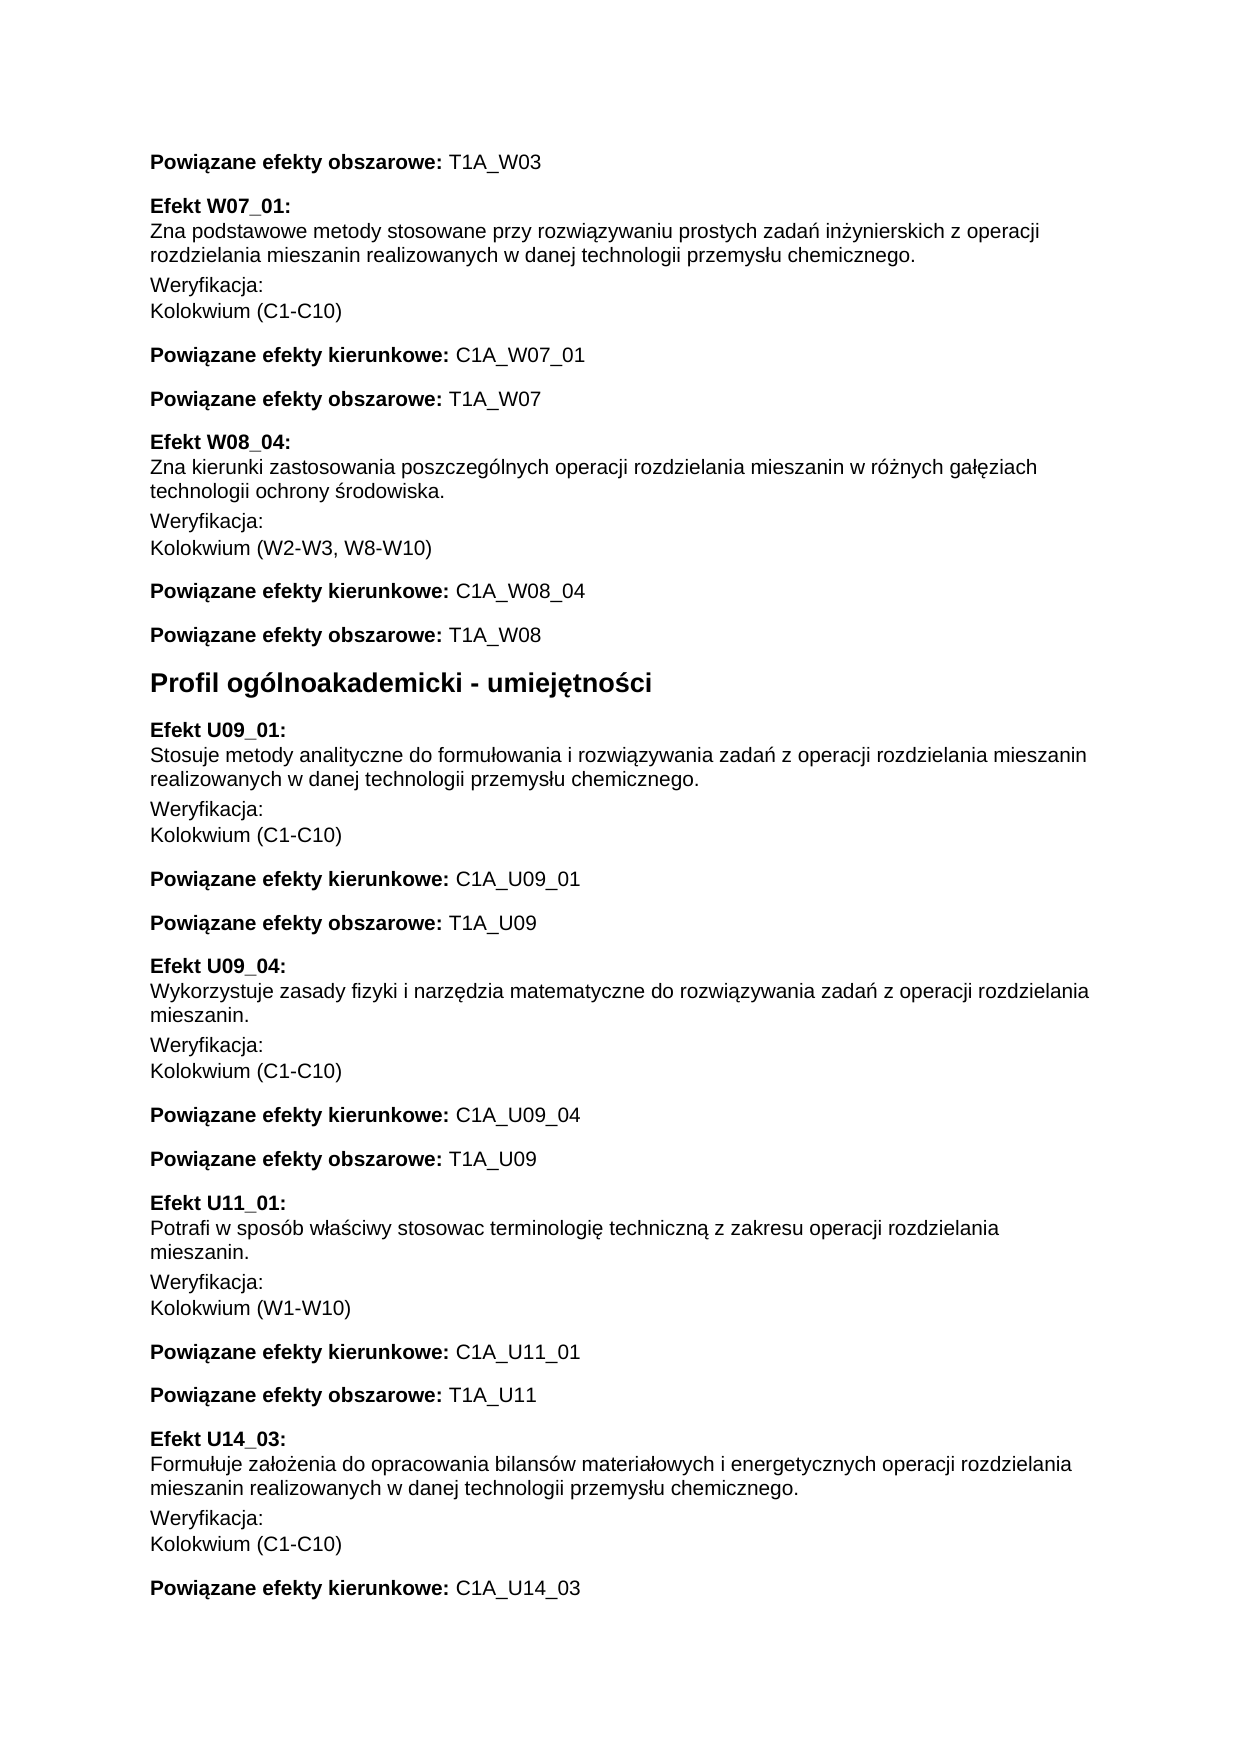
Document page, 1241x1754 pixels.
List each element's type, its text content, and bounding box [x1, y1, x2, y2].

text Zna podstawowe metody stosowane przy rozwiązywaniu prostych zadań inżynierskich z operacji rozdzielania mieszanin realizowanych w danej technologii przemysłu chemicznego. [150, 219, 1090, 267]
text Weryfikacja: [150, 1033, 1090, 1057]
text Wykorzystuje zasady fizyki i narzędzia matematyczne do rozwiązywania zadań z operacji rozdzielania mieszanin. [150, 979, 1090, 1027]
text Stosuje metody analityczne do formułowania i rozwiązywania zadań z operacji rozdzielania mieszanin realizowanych w danej technologii przemysłu chemicznego. [150, 743, 1090, 791]
text Powiązane efekty kierunkowe: C1A_W08_04 [150, 579, 1090, 603]
text Zna kierunki zastosowania poszczególnych operacji rozdzielania mieszanin w różnych gałęziach technologii ochrony środowiska. [150, 455, 1090, 503]
text Powiązane efekty obszarowe: T1A_W03 [150, 150, 1090, 174]
text Powiązane efekty kierunkowe: C1A_U14_03 [150, 1576, 1090, 1600]
text Efekt U09_01: [150, 718, 1090, 742]
text Kolokwium (C1-C10) [150, 823, 1090, 847]
text Kolokwium (C1-C10) [150, 1059, 1090, 1083]
text Weryfikacja: [150, 1506, 1090, 1530]
text Powiązane efekty obszarowe: T1A_U09 [150, 1147, 1090, 1171]
text Powiązane efekty kierunkowe: C1A_W07_01 [150, 343, 1090, 367]
text Efekt W07_01: [150, 194, 1090, 218]
text Kolokwium (W1-W10) [150, 1296, 1090, 1320]
text Powiązane efekty kierunkowe: C1A_U09_04 [150, 1103, 1090, 1127]
text Weryfikacja: [150, 797, 1090, 821]
text Efekt U11_01: [150, 1191, 1090, 1214]
text Powiązane efekty obszarowe: T1A_U11 [150, 1383, 1090, 1407]
text Weryfikacja: [150, 509, 1090, 533]
text Powiązane efekty obszarowe: T1A_W07 [150, 386, 1090, 410]
text Weryfikacja: [150, 1270, 1090, 1294]
subtitle Profil ogólnoakademicki - umiejętności [150, 667, 1090, 698]
text Efekt W08_04: [150, 430, 1090, 454]
text Powiązane efekty obszarowe: T1A_U09 [150, 910, 1090, 934]
text Efekt U14_03: [150, 1427, 1090, 1451]
text Powiązane efekty kierunkowe: C1A_U11_01 [150, 1339, 1090, 1363]
text Powiązane efekty kierunkowe: C1A_U09_01 [150, 867, 1090, 891]
text Weryfikacja: [150, 273, 1090, 297]
text Kolokwium (W2-W3, W8-W10) [150, 535, 1090, 559]
text Formułuje założenia do opracowania bilansów materiałowych i energetycznych operacji rozdzielania mieszanin realizowanych w danej technologii przemysłu chemicznego. [150, 1452, 1090, 1500]
text Powiązane efekty obszarowe: T1A_W08 [150, 623, 1090, 647]
text Efekt U09_04: [150, 954, 1090, 978]
text Potrafi w sposób właściwy stosowac terminologię techniczną z zakresu operacji rozdzielania mieszanin. [150, 1216, 1090, 1263]
text Kolokwium (C1-C10) [150, 1532, 1090, 1556]
text Kolokwium (C1-C10) [150, 299, 1090, 323]
